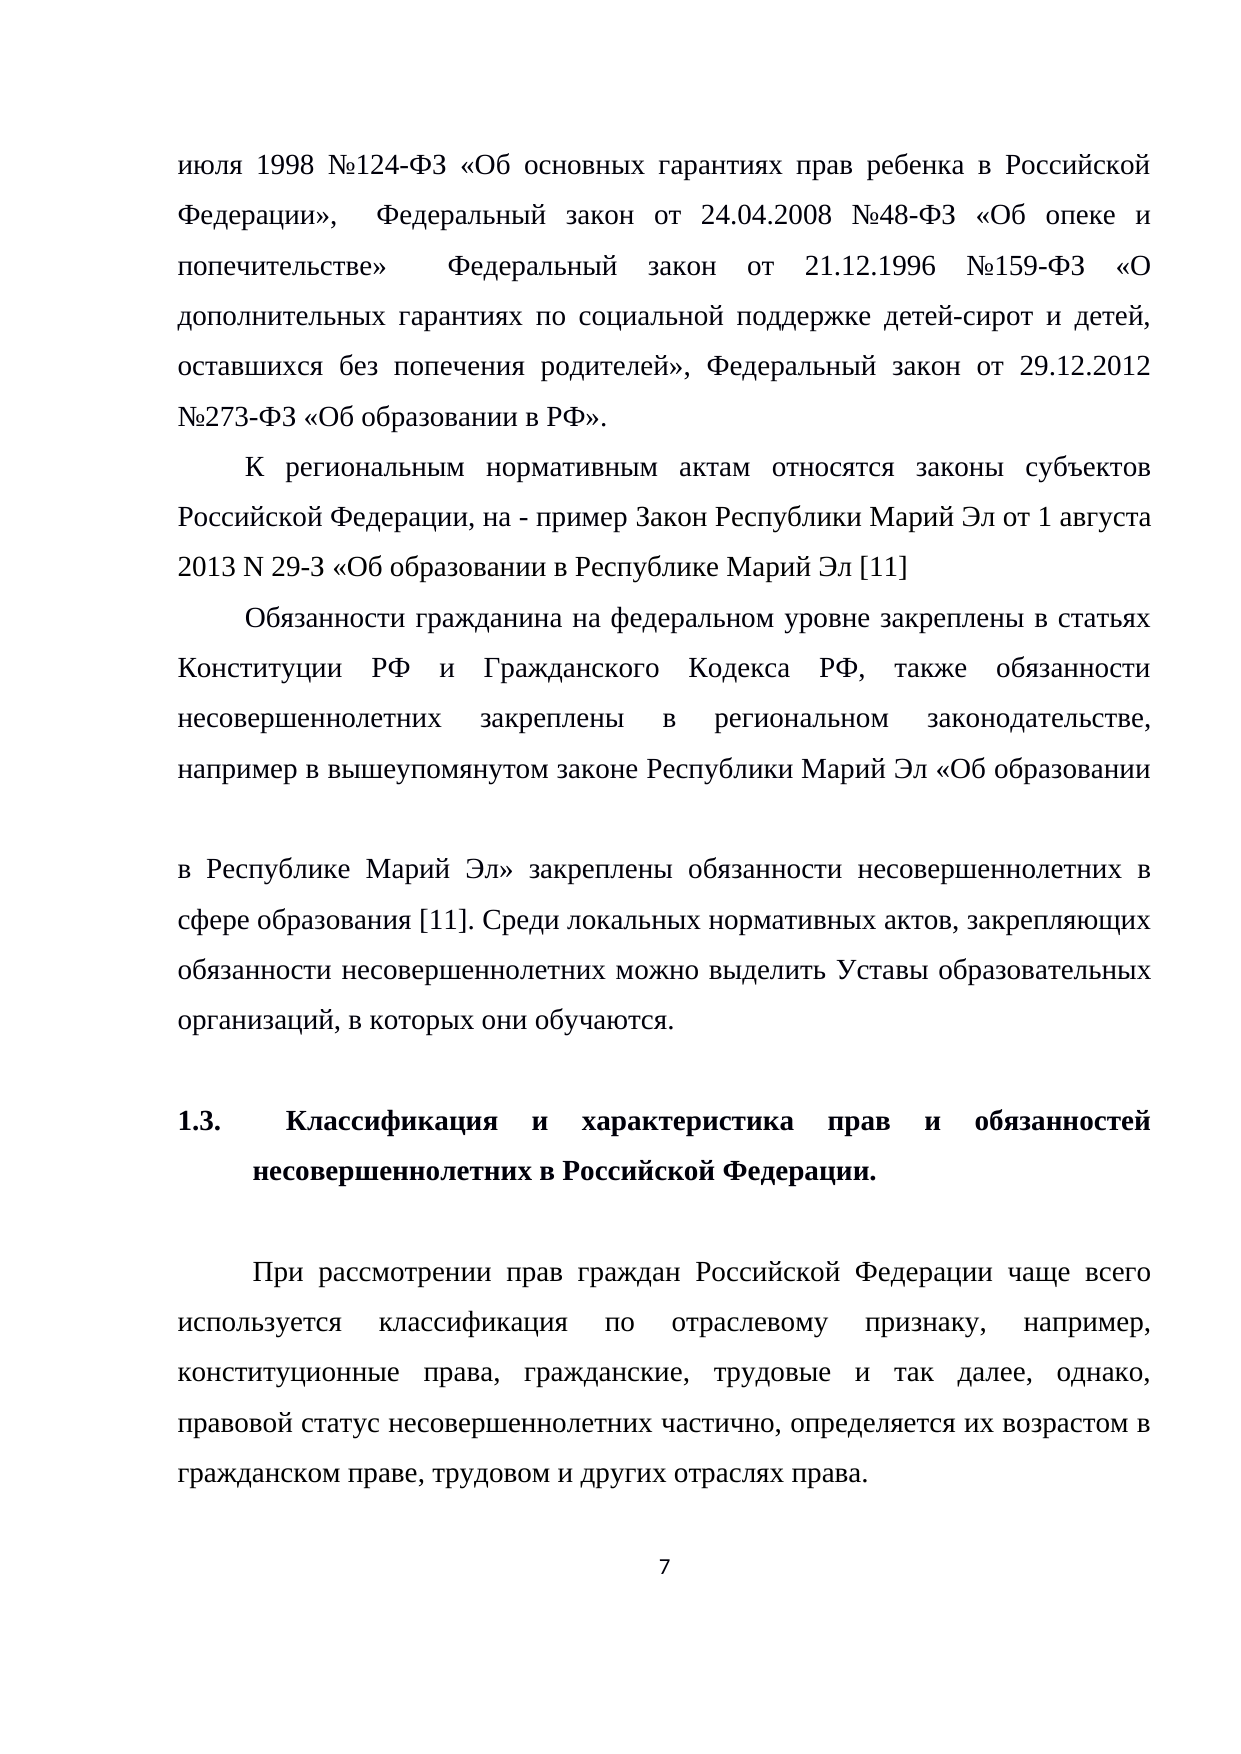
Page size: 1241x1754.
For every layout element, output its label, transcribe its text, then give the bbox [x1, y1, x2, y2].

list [177, 147, 1152, 432]
list Классификация и характеристика прав и обязанностей несовершеннолетних в Российской Федерации. [177, 1103, 1152, 1187]
list К региональным нормативным актам относятся законы субъектов Российской Федерации, на - пример Закон Республики Марий Эл от 1 августа 2013 N 29-З «Об образовании в Республике Марий Эл [11] [177, 449, 1152, 583]
list Обязанности гражданина на федеральном уровне закреплены в статьях Конституции РФ и Гражданского Кодекса РФ, также обязанности несовершеннолетних закреплены в региональном законодательстве, например в вышеупомянутом законе Республики Марий Эл «Об образовании в Республике Марий Эл» закреплены обязанности несовершеннолетних в сфере образования [11]. Среди локальных нормативных актов, закрепляющих обязанности несовершеннолетних можно выделить Уставы образовательных организаций, в которых они обучаются. [177, 600, 1152, 1036]
list При рассмотрении прав граждан Российской Федерации чаще всего используется классификация по отраслевому признаку, например, конституционные права, гражданские, трудовые и так далее, однако, правовой статус несовершеннолетних частично, определяется их возрастом в гражданском праве, трудовом и других отраслях права. [177, 1254, 1152, 1489]
